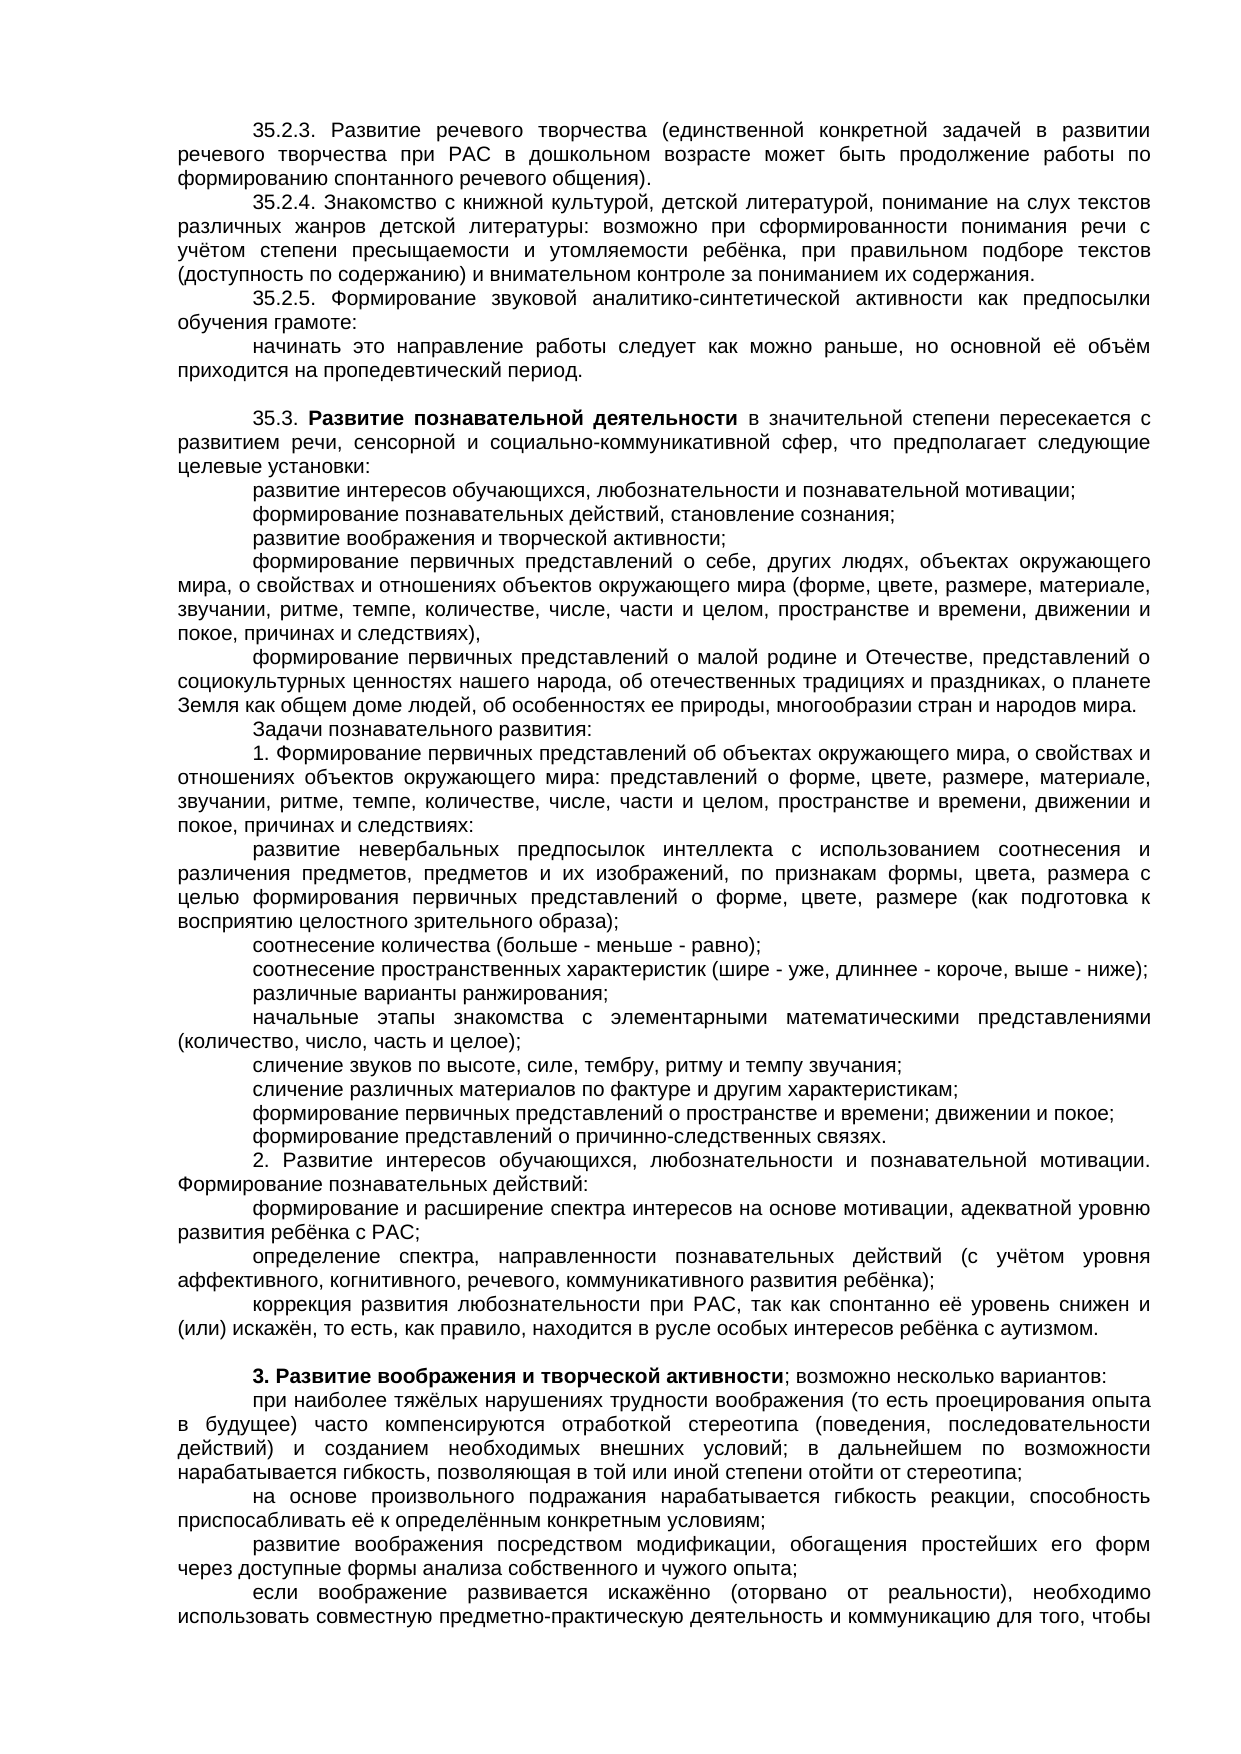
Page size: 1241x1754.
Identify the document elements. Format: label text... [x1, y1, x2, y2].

text сличение различных материалов по фактуре и другим характеристикам; [177, 1076, 1152, 1100]
text 35.3. Развитие познавательной деятельности в значительной степени пересекается с развитием речи, сенсорной и социально-коммуникативной сфер, что предполагает следующие целевые установки: [177, 406, 1152, 477]
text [177, 1579, 1152, 1627]
text 35.2.5. Формирование звуковой аналитико-синтетической активности как предпосылки обучения грамоте: [177, 286, 1152, 334]
text на основе произвольного подражания нарабатывается гибкость реакции, способность приспосабливать её к определённым конкретным условиям; [177, 1484, 1152, 1532]
text формирование первичных представлений о пространстве и времени; движении и покое; [177, 1100, 1152, 1124]
text развитие интересов обучающихся, любознательности и познавательной мотивации; [177, 477, 1152, 501]
text формирование первичных представлений о малой родине и Отечестве, представлений о социокультурных ценностях нашего народа, об отечественных традициях и праздниках, о планете Земля как общем доме людей, об особенностях ее природы, многообразии стран и народов мира. [177, 645, 1152, 717]
text 35.2.3. Развитие речевого творчества (единственной конкретной задачей в развитии речевого творчества при РАС в дошкольном возрасте может быть продолжение работы по формированию спонтанного речевого общения). [177, 118, 1152, 190]
text определение спектра, направленности познавательных действий (с учётом уровня аффективного, когнитивного, речевого, коммуникативного развития ребёнка); [177, 1244, 1152, 1292]
text 1. Формирование первичных представлений об объектах окружающего мира, о свойствах и отношениях объектов окружающего мира: представлений о форме, цвете, размере, материале, звучании, ритме, темпе, количестве, числе, части и целом, пространстве и времени, движении и покое, причинах и следствиях: [177, 741, 1152, 837]
text начальные этапы знакомства с элементарными математическими представлениями (количество, число, часть и целое); [177, 1004, 1152, 1052]
text формирование познавательных действий, становление сознания; [177, 501, 1152, 525]
text развитие воображения посредством модификации, обогащения простейших его форм через доступные формы анализа собственного и чужого опыта; [177, 1532, 1152, 1579]
text сличение звуков по высоте, силе, тембру, ритму и темпу звучания; [177, 1052, 1152, 1076]
text соотнесение пространственных характеристик (шире - уже, длиннее - короче, выше - ниже); [177, 957, 1152, 981]
text различные варианты ранжирования; [177, 981, 1152, 1004]
text формирование и расширение спектра интересов на основе мотивации, адекватной уровню развития ребёнка с РАС; [177, 1196, 1152, 1244]
text коррекция развития любознательности при РАС, так как спонтанно её уровень снижен и (или) искажён, то есть, как правило, находится в русле особых интересов ребёнка с аутизмом. [177, 1292, 1152, 1340]
text 2. Развитие интересов обучающихся, любознательности и познавательной мотивации. Формирование познавательных действий: [177, 1148, 1152, 1196]
text соотнесение количества (больше - меньше - равно); [177, 933, 1152, 957]
text 35.2.4. Знакомство с книжной культурой, детской литературой, понимание на слух текстов различных жанров детской литературы: возможно при сформированности понимания речи с учётом степени пресыщаемости и утомляемости ребёнка, при правильном подборе текстов (доступность по содержанию) и внимательном контроле за пониманием их содержания. [177, 190, 1152, 286]
text Задачи познавательного развития: [177, 717, 1152, 741]
text формирование первичных представлений о себе, других людях, объектах окружающего мира, о свойствах и отношениях объектов окружающего мира (форме, цвете, размере, материале, звучании, ритме, темпе, количестве, числе, части и целом, пространстве и времени, движении и покое, причинах и следствиях), [177, 549, 1152, 645]
text развитие воображения и творческой активности; [177, 525, 1152, 549]
text 3. Развитие воображения и творческой активности; возможно несколько вариантов: [177, 1364, 1152, 1388]
text при наиболее тяжёлых нарушениях трудности воображения (то есть проецирования опыта в будущее) часто компенсируются отработкой стереотипа (поведения, последовательности действий) и созданием необходимых внешних условий; в дальнейшем по возможности нарабатывается гибкость, позволяющая в той или иной степени отойти от стереотипа; [177, 1388, 1152, 1484]
text начинать это направление работы следует как можно раньше, но основной её объём приходится на пропедевтический период. [177, 334, 1152, 382]
text формирование представлений о причинно-следственных связях. [177, 1124, 1152, 1148]
text развитие невербальных предпосылок интеллекта с использованием соотнесения и различения предметов, предметов и их изображений, по признакам формы, цвета, размера с целью формирования первичных представлений о форме, цвете, размере (как подготовка к восприятию целостного зрительного образа); [177, 837, 1152, 933]
